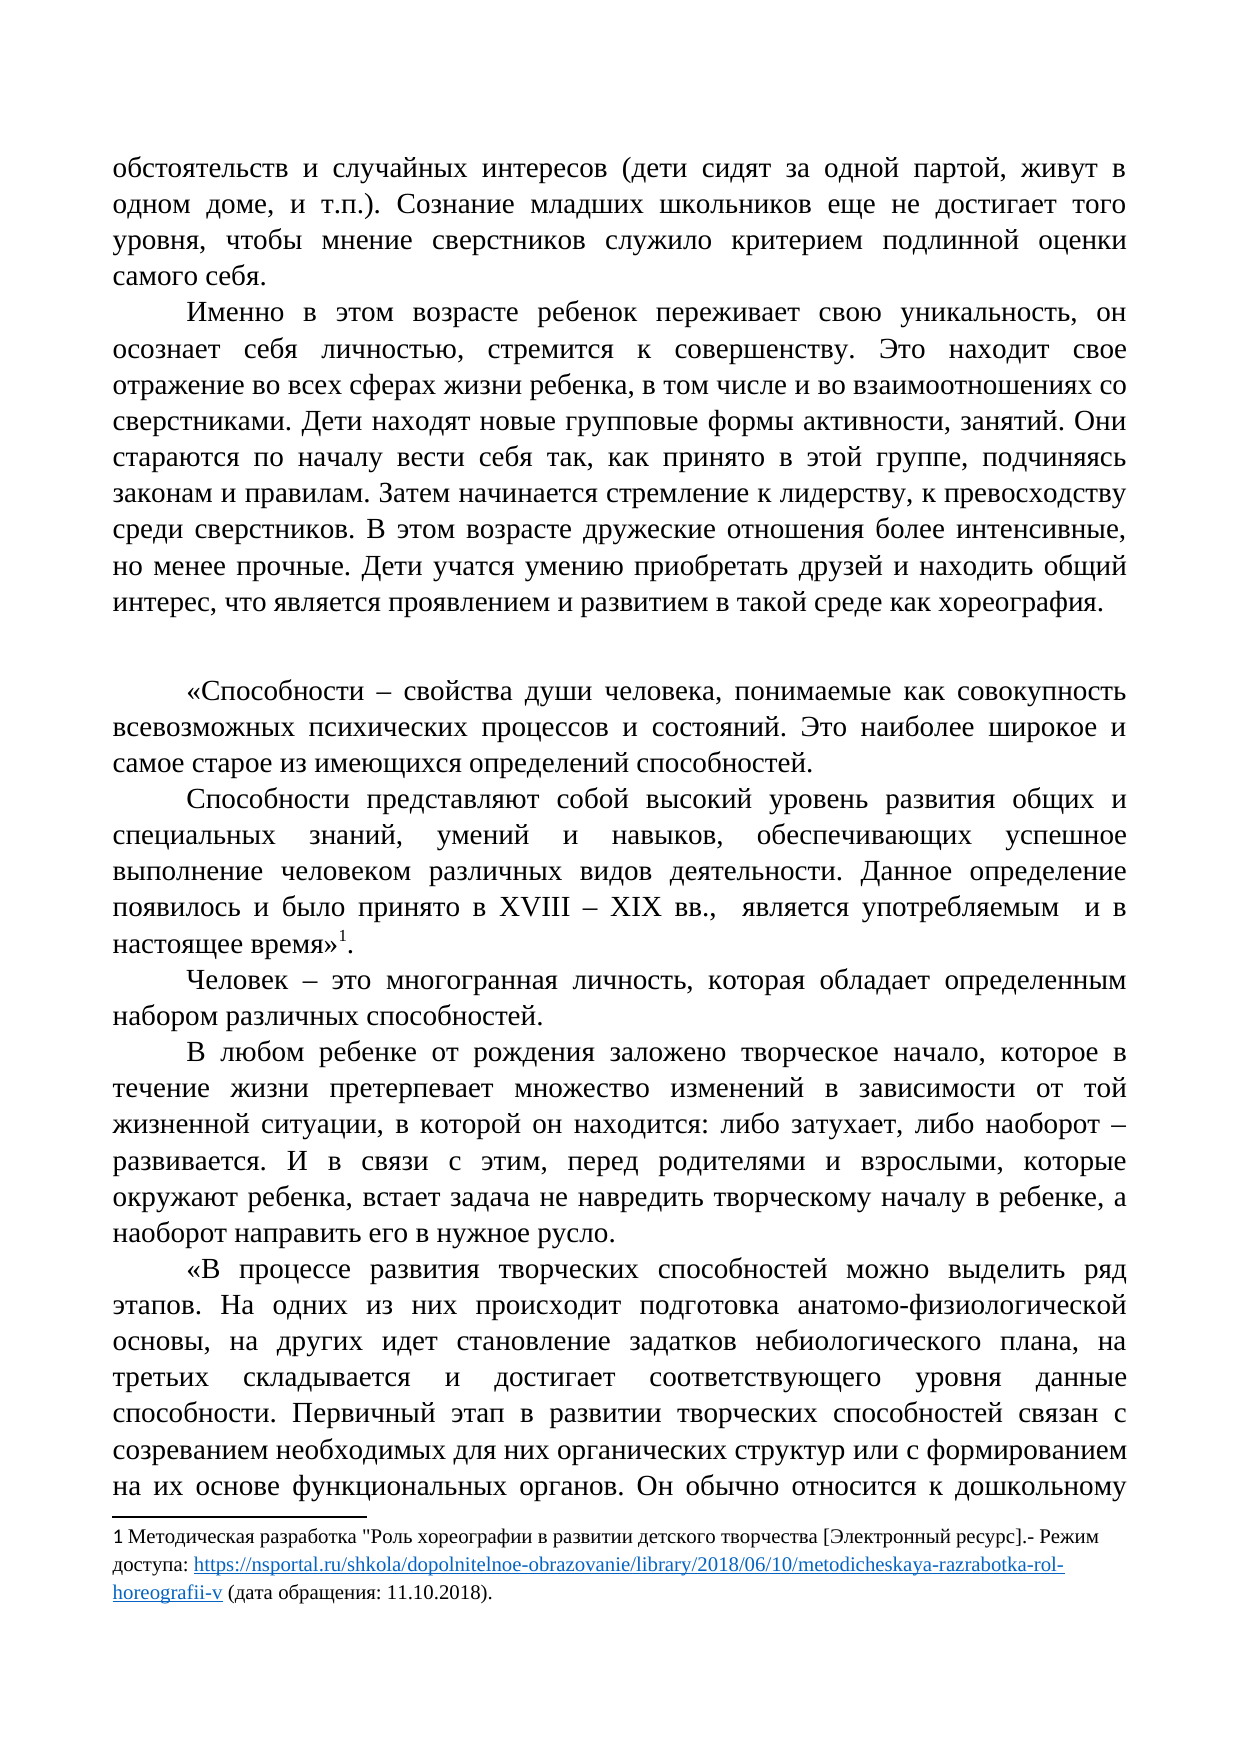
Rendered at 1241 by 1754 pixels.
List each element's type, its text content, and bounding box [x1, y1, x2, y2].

text Именно в этом возрасте ребенок переживает свою уникальность, он осознает себя личностью, стремится к совершенству. Это находит свое отражение во всех сферах жизни ребенка, в том числе и во взаимоотношениях со сверстниками. Дети находят новые групповые формы активности, занятий. Они стараются по началу вести себя так, как принято в этой группе, подчиняясь законам и правилам. Затем начинается стремление к лидерству, к превосходству среди сверстников. В этом возрасте дружеские отношения более интенсивные, но менее прочные. Дети учатся умению приобретать друзей и находить общий интерес, что является проявлением и развитием в такой среде как хореография. [112, 294, 1128, 617]
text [112, 150, 1128, 292]
text Человек – это многогранная личность, которая обладает определенным набором различных способностей. [112, 962, 1128, 1032]
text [112, 1251, 1128, 1501]
text Способности представляют собой высокий уровень развития общих и специальных знаний, умений и навыков, обеспечивающих успешное выполнение человеком различных видов деятельности. Данное определение появилось и было принято в XVIII – XIX вв., является употребляемым и в настоящее время». [112, 781, 1128, 959]
text В любом ребенке от рождения заложено творческое начало, которое в течение жизни претерпевает множество изменений в зависимости от той жизненной ситуации, в которой он находится: либо затухает, либо наоборот – развивается. И в связи с этим, перед родителями и взрослыми, которые окружают ребенка, встает задача не навредить творческому началу в ребенке, а наоборот направить его в нужное русло. [112, 1034, 1128, 1248]
text «Способности – свойства души человека, понимаемые как совокупность всевозможных психических процессов и состояний. Это наиболее широкое и самое старое из имеющихся определений способностей. [112, 673, 1128, 778]
